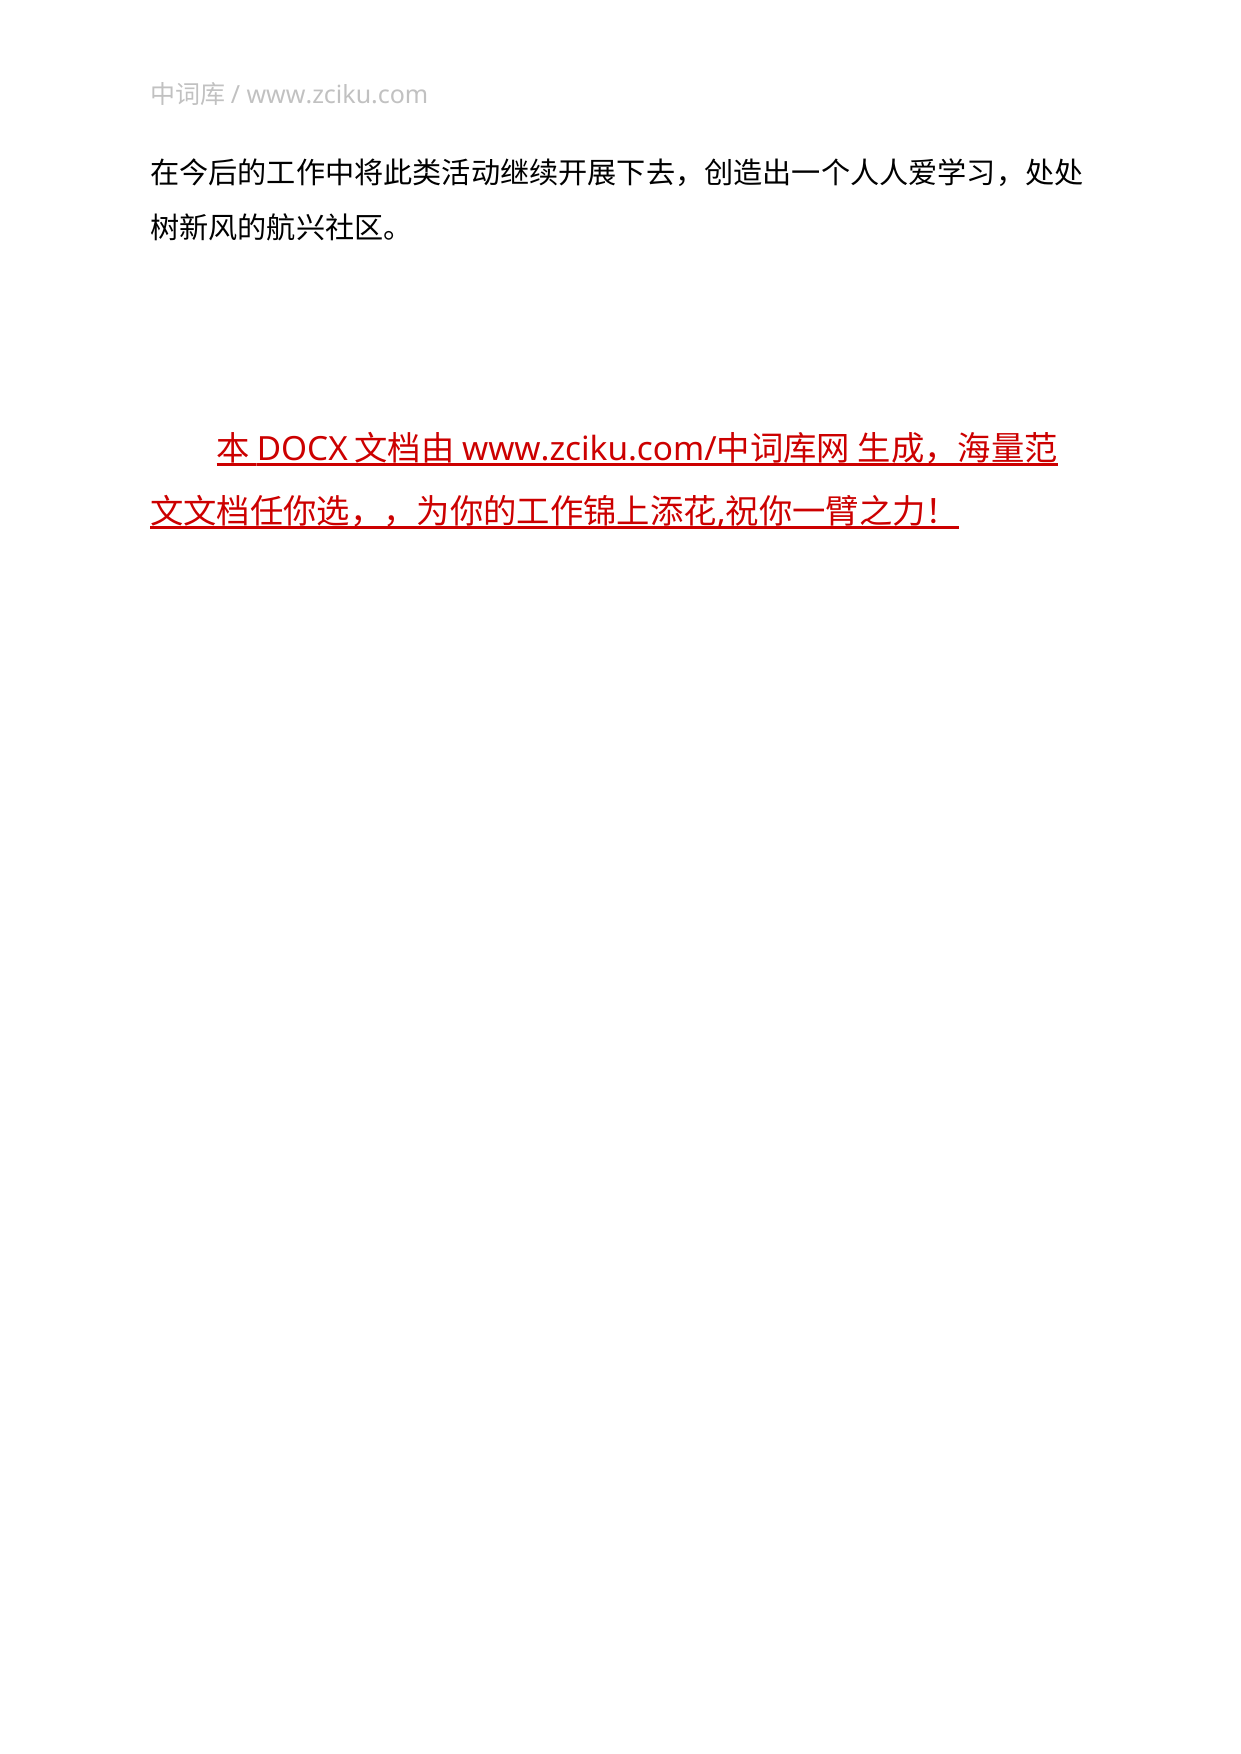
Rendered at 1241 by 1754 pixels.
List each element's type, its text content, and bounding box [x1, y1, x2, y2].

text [150, 150, 1090, 247]
text 本DOCX文档由 www.zciku.com/中词库网 生成，海量范文文档任你选，，为你的工作锦上添花,祝你一臂之力！ [150, 422, 1090, 533]
